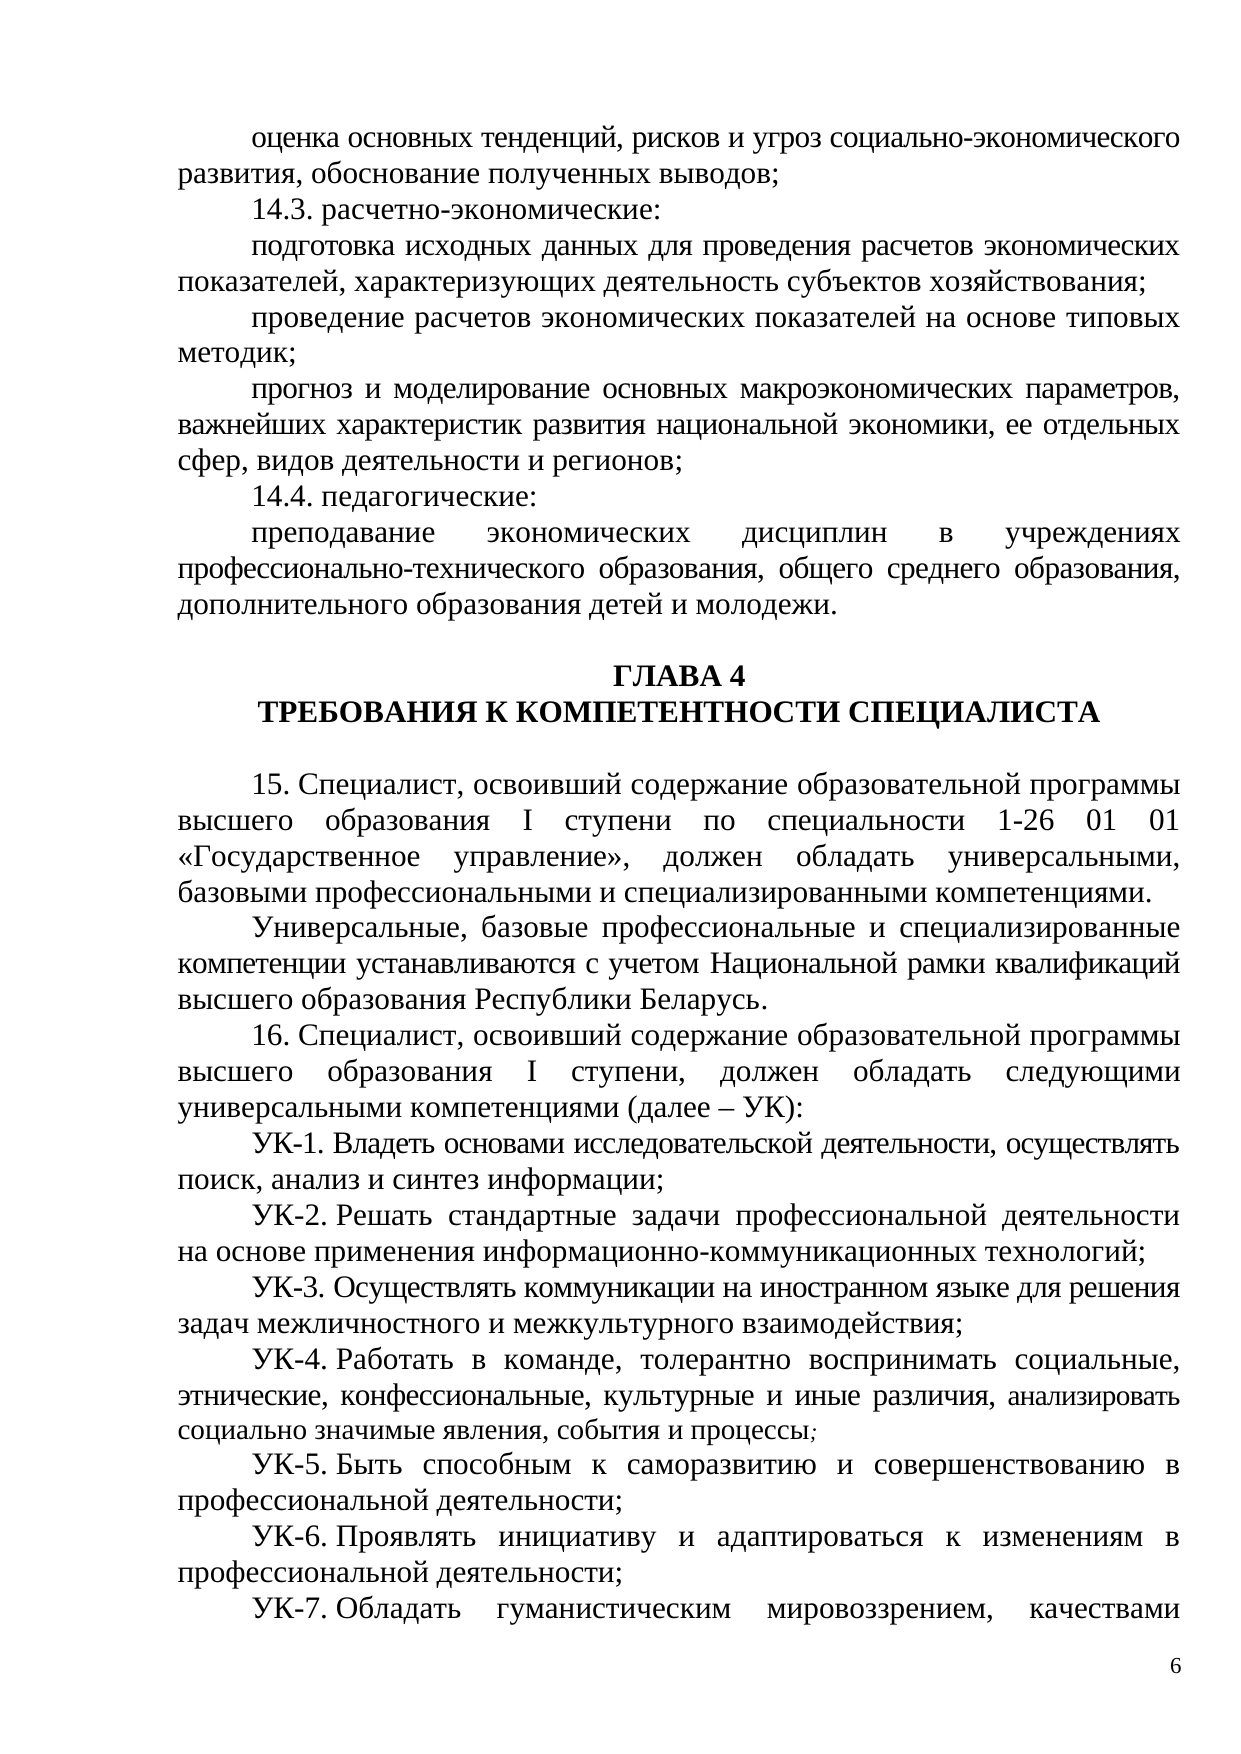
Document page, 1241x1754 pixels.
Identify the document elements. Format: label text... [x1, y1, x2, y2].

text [177, 1589, 1181, 1625]
text прогноз и моделирование основных макроэкономических параметров, важнейших характеристик развития национальной экономики, ее отдельных сфер, видов деятельности и регионов; [177, 370, 1181, 477]
text преподавание экономических дисциплин в учреждениях профессионально-технического образования, общего среднего образования, дополнительного образования детей и молодежи. [177, 513, 1181, 621]
text 14.3. расчетно-экономические: [177, 190, 1181, 226]
text УК-2. Решать стандартные задачи профессиональной деятельности на основе применения информационно-коммуникационных технологий; [177, 1196, 1181, 1268]
text УК-1. Владеть основами исследовательской деятельности, осуществлять поиск, анализ и синтез информации; [177, 1124, 1181, 1196]
text 16. Специалист, освоивший содержание образовательной программы высшего образования I ступени, должен обладать следующими универсальными компетенциями (далее – УК): [177, 1017, 1181, 1124]
text ГЛАВА 4 [177, 657, 1181, 693]
text УК-5. Быть способным к саморазвитию и совершенствованию в профессиональной деятельности; [177, 1445, 1181, 1517]
text проведение расчетов экономических показателей на основе типовых методик; [177, 298, 1181, 370]
text 15. Специалист, освоивший содержание образовательной программы высшего образования I ступени по специальности 1-26 01 01 «Государственное управление», должен обладать универсальными, базовыми профессиональными и специализированными компетенциями. [177, 765, 1181, 909]
text подготовка исходных данных для проведения расчетов экономических показателей, характеризующих деятельность субъектов хозяйствования; [177, 226, 1181, 298]
text УК-4. Работать в команде, толерантно воспринимать социальные, этнические, конфессиональные, культурные и иные различия, анализировать социально значимые явления, события и процессы; [177, 1340, 1181, 1445]
text оценка основных тенденций, рисков и угроз социально-экономического развития, обоснование полученных выводов; [177, 118, 1181, 190]
text УК-3. Осуществлять коммуникации на иностранном языке для решения задач межличностного и межкультурного взаимодействия; [177, 1268, 1181, 1340]
text 14.4. педагогические: [177, 477, 1181, 513]
text УК-6. Проявлять инициативу и адаптироваться к изменениям в профессиональной деятельности; [177, 1517, 1181, 1589]
text ТРЕБОВАНИЯ К КОМПЕТЕНТНОСТИ СПЕЦИАЛИСТА [177, 693, 1181, 729]
text Универсальные, базовые профессиональные и специализированные компетенции устанавливаются с учетом Национальной рамки квалификаций высшего образования Республики Беларусь. [177, 909, 1181, 1017]
